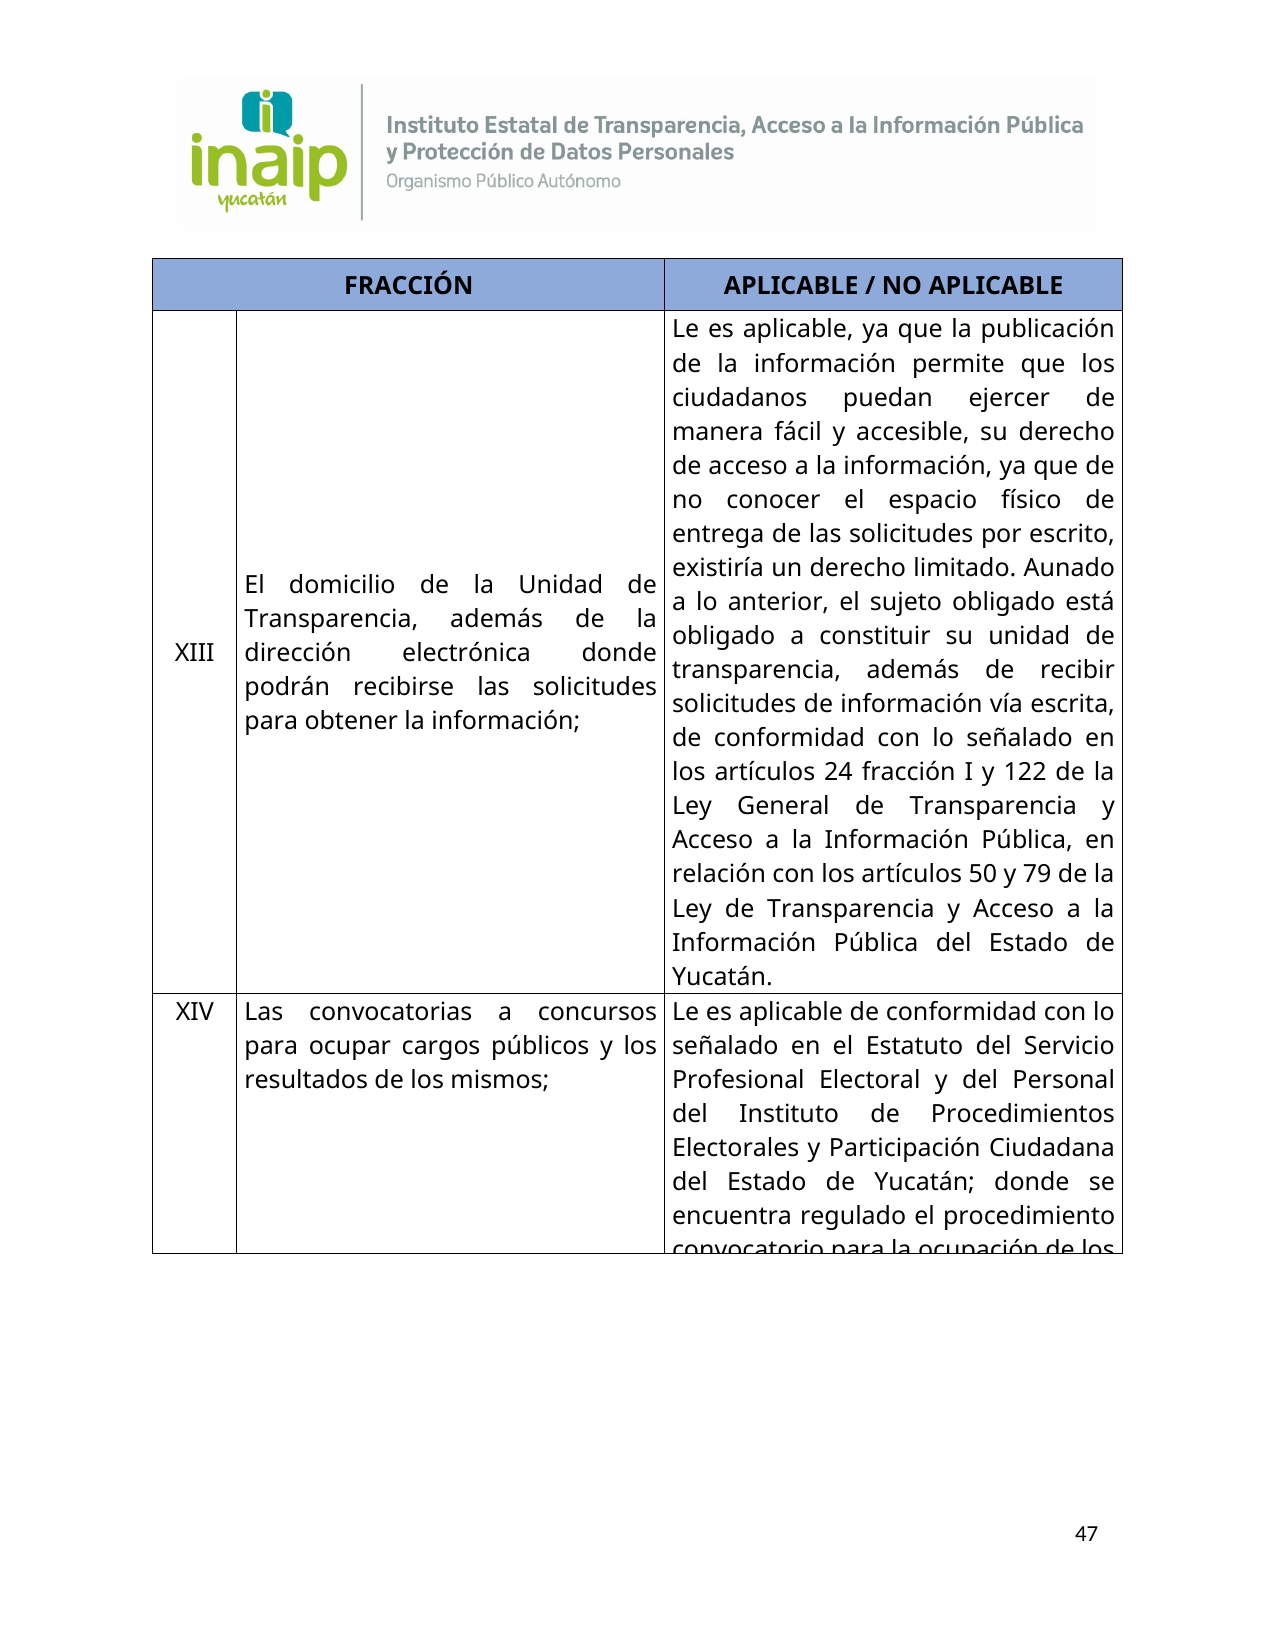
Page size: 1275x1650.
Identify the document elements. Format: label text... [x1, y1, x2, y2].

table_cell El domicilio de la Unidad de Transparencia, además de la dirección electrónica donde podrán recibirse las solicitudes para obtener la información; [237, 311, 664, 992]
table_cell XIII [153, 311, 236, 992]
table_cell Le es aplicable, ya que la publicación de la información permite que los ciudadanos puedan ejercer de manera fácil y accesible, su derecho de acceso a la información, ya que de no conocer el espacio físico de entrega de las solicitudes por escrito, existiría un derecho limitado. Aunado a lo anterior, el sujeto obligado está obligado a constituir su unidad de transparencia, además de recibir solicitudes de información vía escrita, de conformidad con lo señalado en los artículos 24 fracción I y 122 de la Ley General de Transparencia y Acceso a la Información Pública, en relación con los artículos 50 y 79 de la Ley de Transparencia y Acceso a la Información Pública del Estado de Yucatán. [665, 311, 1122, 992]
table_header APLICABLE / NO APLICABLE [665, 259, 1122, 310]
picture [177, 75, 1098, 230]
table_cell Las convocatorias a concursos para ocupar cargos públicos y los resultados de los mismos; [237, 994, 664, 1253]
table_header FRACCIÓN [153, 259, 664, 310]
table_cell XIV [153, 994, 236, 1253]
